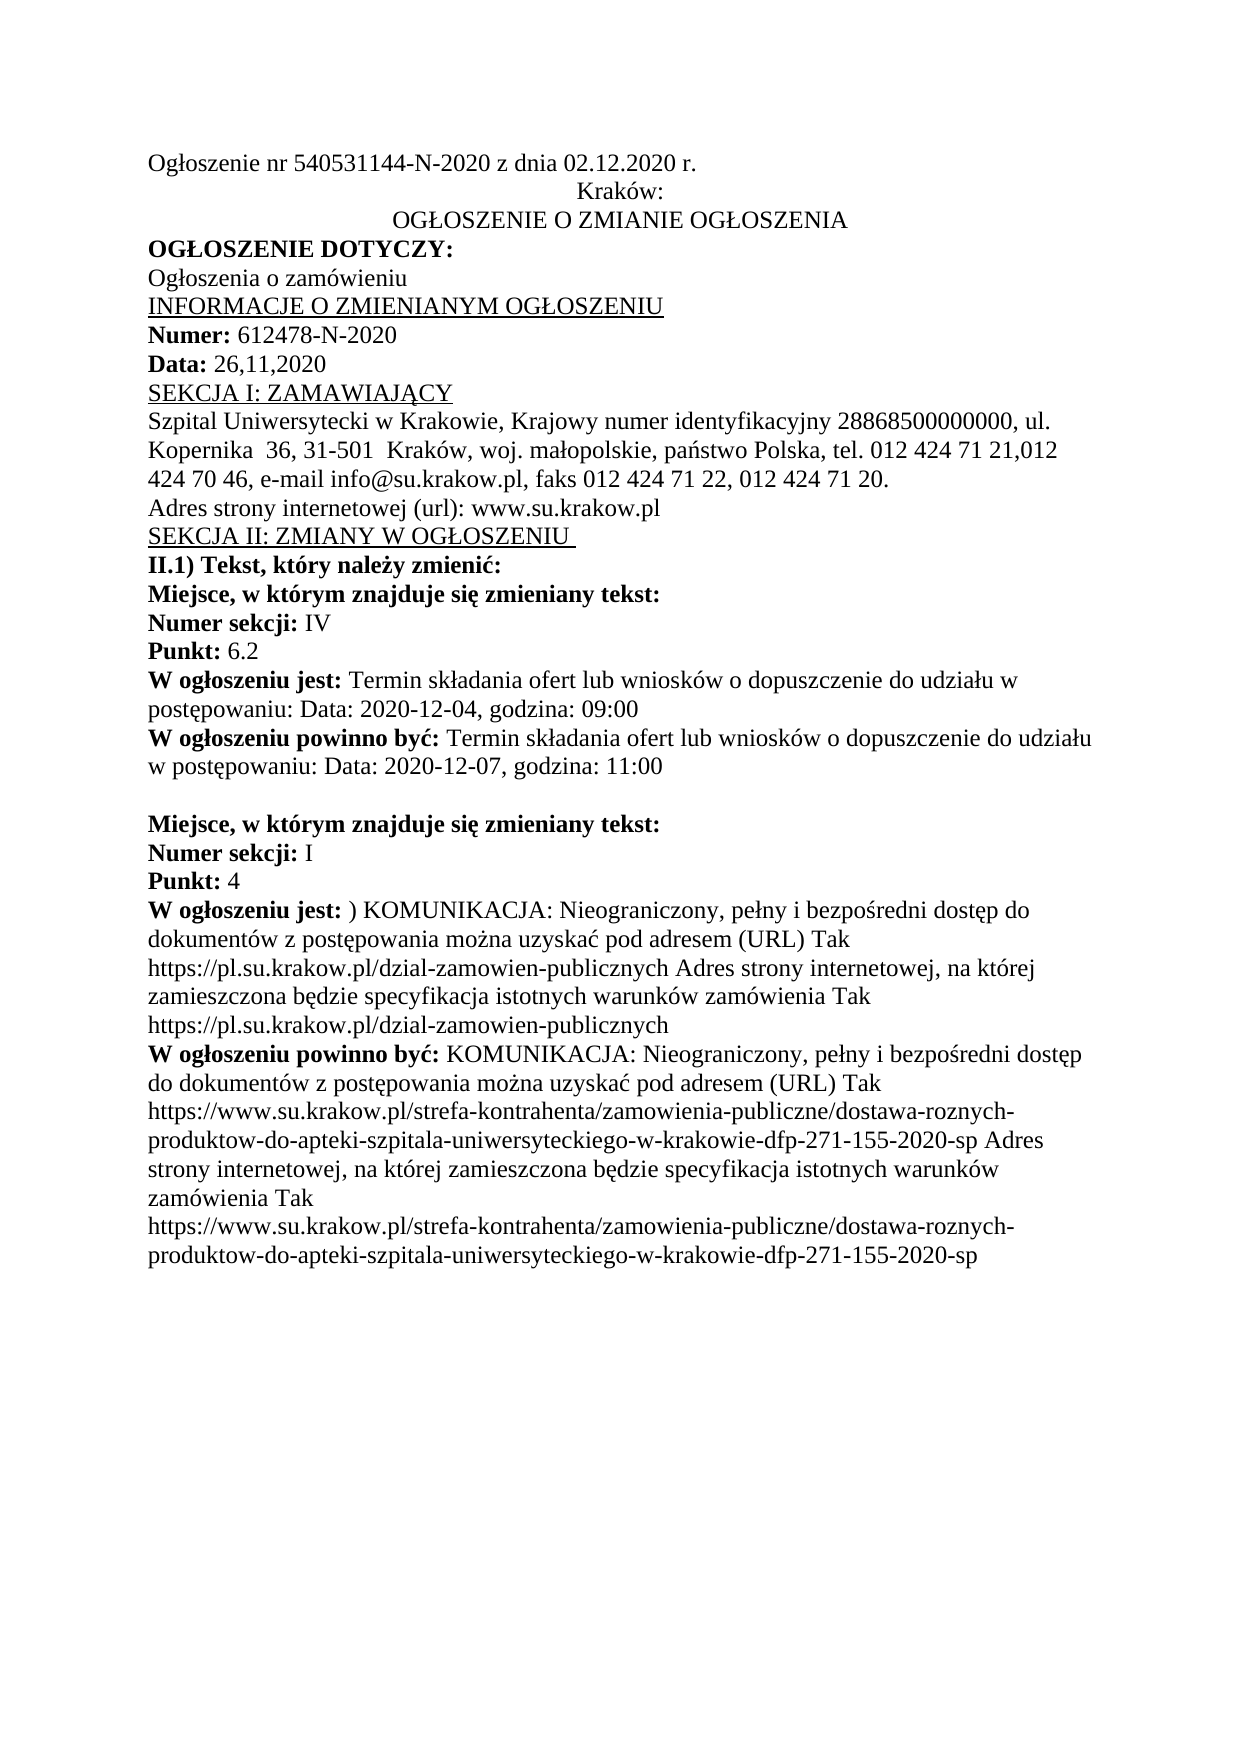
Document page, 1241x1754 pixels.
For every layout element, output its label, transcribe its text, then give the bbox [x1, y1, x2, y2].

text OGŁOSZENIE DOTYCZY: [148, 234, 1093, 263]
text INFORMACJE O ZMIENIANYM OGŁOSZENIU [148, 291, 1093, 320]
text Numer: 612478-N-2020 Data: 26,11,2020 [148, 320, 1093, 378]
text Kraków: OGŁOSZENIE O ZMIANIE OGŁOSZENIA [148, 176, 1093, 234]
text SEKCJA I: ZAMAWIAJĄCY [148, 378, 1093, 406]
text SEKCJA II: ZMIANY W OGŁOSZENIU [148, 521, 1093, 550]
text Szpital Uniwersytecki w Krakowie, Krajowy numer identyfikacyjny 28868500000000, ul. Kopernika 36, 31-501 Kraków, woj. małopolskie, państwo Polska, tel. 012 424 71 21,012 424 70 46, e-mail info@su.krakow.pl, faks 012 424 71 22, 012 424 71 20. Adres strony internetowej (url): www.su.krakow.pl [148, 406, 1093, 521]
text Ogłoszenia o zamówieniu [148, 263, 1093, 291]
text Ogłoszenie nr 540531144-N-2020 z dnia 02.12.2020 r. [148, 148, 1093, 176]
text Miejsce, w którym znajduje się zmieniany tekst: Numer sekcji: IV Punkt: 6.2 W ogłoszeniu jest: Termin składania ofert lub wniosków o dopuszczenie do udziału w postępowaniu: Data: 2020-12-04, godzina: 09:00 W ogłoszeniu powinno być: Termin składania ofert lub wniosków o dopuszczenie do udziału w postępowaniu: Data: 2020-12-07, godzina: 11:00 Miejsce, w którym znajduje się zmieniany tekst: Numer sekcji: I Punkt: 4 W ogłoszeniu jest: ) KOMUNIKACJA: Nieograniczony, pełny i bezpośredni dostęp do dokumentów z postępowania można uzyskać pod adresem (URL) Tak https://pl.su.krakow.pl/dzial-zamowien-publicznych Adres strony internetowej, na której zamieszczona będzie specyfikacja istotnych warunków zamówienia Tak https://pl.su.krakow.pl/dzial-zamowien-publicznych W ogłoszeniu powinno być: KOMUNIKACJA: Nieograniczony, pełny i bezpośredni dostęp do dokumentów z postępowania można uzyskać pod adresem (URL) Tak https://www.su.krakow.pl/strefa-kontrahenta/zamowienia-publiczne/dostawa-roznych-produktow-do-apteki-szpitala-uniwersyteckiego-w-krakowie-dfp-271-155-2020-sp Adres strony internetowej, na której zamieszczona będzie specyfikacja istotnych warunków zamówienia Tak https://www.su.krakow.pl/strefa-kontrahenta/zamowienia-publiczne/dostawa-roznych-produktow-do-apteki-szpitala-uniwersyteckiego-w-krakowie-dfp-271-155-2020-sp [148, 579, 1093, 1269]
text II.1) Tekst, który należy zmienić: [148, 550, 1093, 579]
